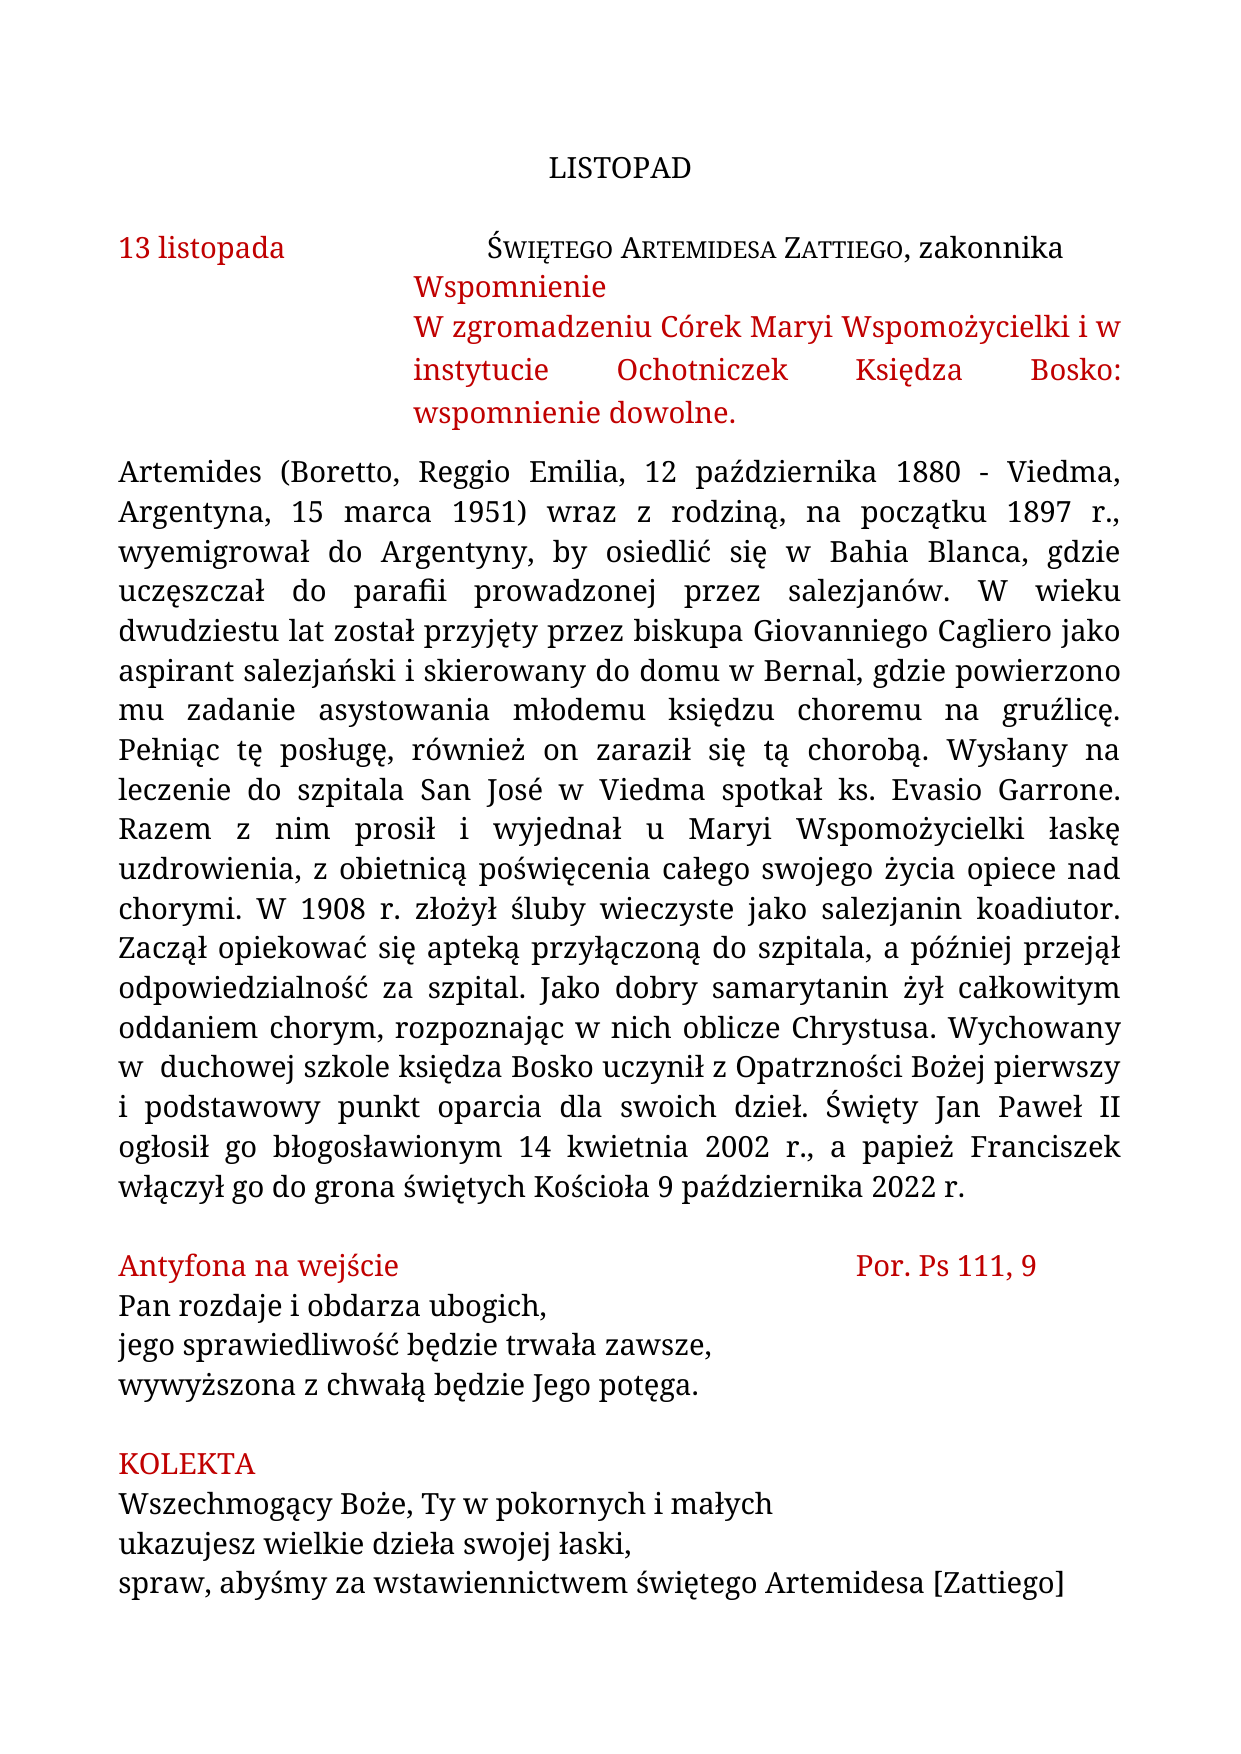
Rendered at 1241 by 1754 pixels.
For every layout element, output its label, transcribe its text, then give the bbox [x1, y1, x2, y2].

text jego sprawiedliwość będzie trwała zawsze, [118, 1324, 1122, 1364]
text Artemides (Boretto, Reggio Emilia, 12 października 1880 - Viedma, Argentyna, 15 marca 1951) wraz z rodziną, na początku 1897 r., wyemigrował do Argentyny, by osiedlić się w Bahia Blanca, gdzie uczęszczał do parafii prowadzonej przez salezjanów. W wieku dwudziestu lat został przyjęty przez biskupa Giovanniego Cagliero jako aspirant salezjański i skierowany do domu w Bernal, gdzie powierzono mu zadanie asystowania młodemu księdzu choremu na gruźlicę. Pełniąc tę posługę, również on zaraził się tą chorobą. Wysłany na leczenie do szpitala San José w Viedma spotkał ks. Evasio Garrone. Razem z nim prosił i wyjednał u Maryi Wspomożycielki łaskę uzdrowienia, z obietnicą poświęcenia całego swojego życia opiece nad chorymi. W 1908 r. złożył śluby wieczyste jako salezjanin koadiutor. Zaczął opiekować się apteką przyłączoną do szpitala, a później przejął odpowiedzialność za szpital. Jako dobry samarytanin żył całkowitym oddaniem chorym, rozpoznając w nich oblicze Chrystusa. Wychowany w duchowej szkole księdza Bosko uczynił z Opatrzności Bożej pierwszy i podstawowy punkt oparcia dla swoich dzieł. Święty Jan Paweł II ogłosił go błogosławionym 14 kwietnia 2002 r., a papież Franciszek włączył go do grona świętych Kościoła 9 października 2022 r. [118, 451, 1122, 1206]
text W zgromadzeniu Córek Maryi Wspomożycielki i w instytucie Ochotniczek Księdza Bosko: wspomnienie dowolne. [413, 306, 1122, 432]
text Wszechmogący Boże, Ty w pokornych i małych [118, 1483, 1122, 1523]
text Antyfona na wejście Por. Ps 111, 9 [118, 1245, 1122, 1285]
text Pan rozdaje i obdarza ubogich, [118, 1285, 1122, 1324]
text ukazujesz wielkie dzieła swojej łaski, [118, 1523, 1122, 1563]
text 13 listopada Świętego Artemidesa Zattiego, zakonnika [118, 227, 1122, 267]
text Wspomnienie [118, 267, 1122, 306]
text KOLEKTA [118, 1444, 1122, 1483]
text LISTOPAD [118, 148, 1122, 187]
text wywyższona z chwałą będzie Jego potęga. [118, 1364, 1122, 1404]
text spraw, abyśmy za wstawiennictwem świętego Artemidesa [Zattiego] [118, 1563, 1122, 1602]
